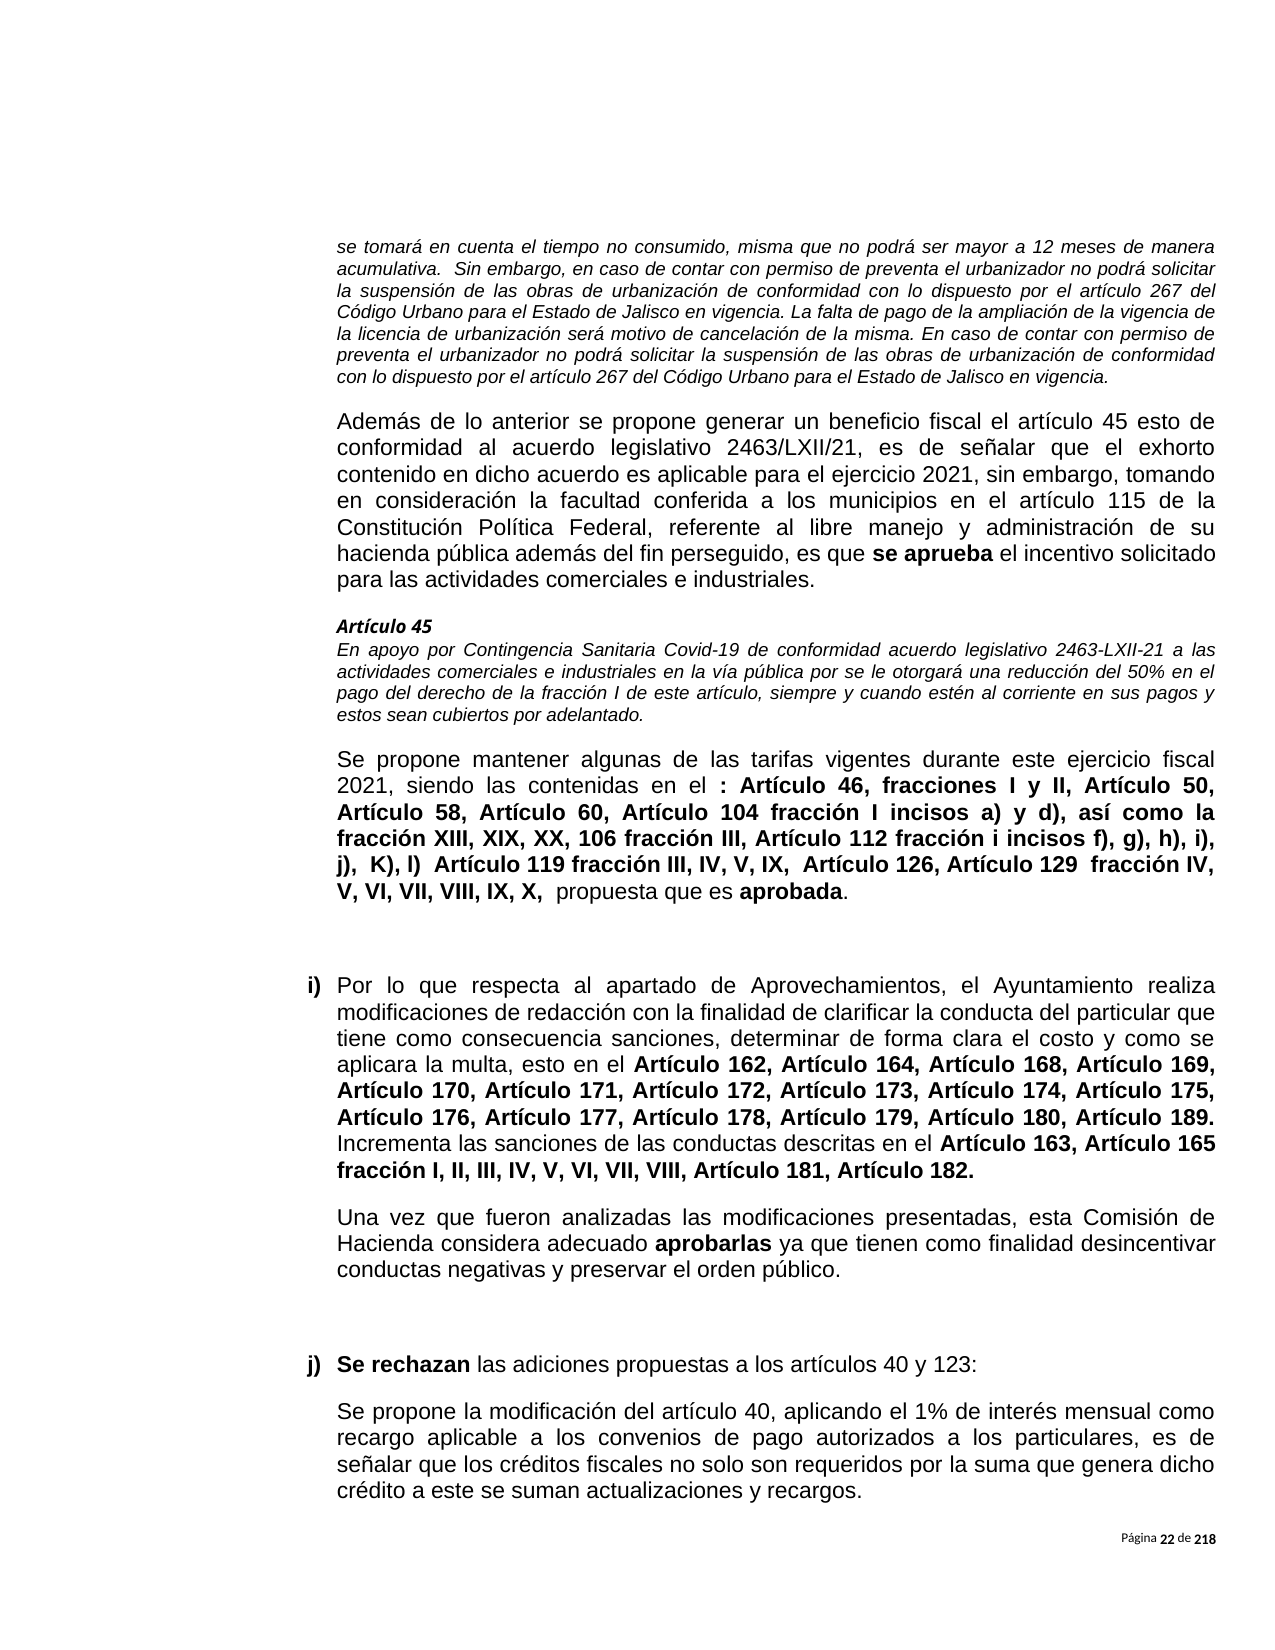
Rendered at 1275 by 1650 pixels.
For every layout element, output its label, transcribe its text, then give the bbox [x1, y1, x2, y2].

text Una vez que fueron analizadas las modificaciones presentadas, esta Comisión de Hacienda considera adecuado aprobarlas ya que tienen como finalidad desincentivar conductas negativas y preservar el orden público. [337, 1204, 1216, 1283]
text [337, 236, 1216, 387]
text Se propone la modificación del artículo 40, aplicando el 1% de interés mensual como recargo aplicable a los convenios de pago autorizados a los particulares, es de señalar que los créditos fiscales no solo son requeridos por la suma que genera dicho crédito a este se suman actualizaciones y recargos. [337, 1398, 1216, 1503]
list Se rechazan las adiciones propuestas a los artículos 40 y 123: [307, 1351, 1216, 1377]
list Además de lo anterior se propone generar un beneficio fiscal el artículo 45 esto de conformidad al acuerdo legislativo 2463/LXII/21, es de señalar que el exhorto contenido en dicho acuerdo es aplicable para el ejercicio 2021, sin embargo, tomando en consideración la facultad conferida a los municipios en el artículo 115 de la Constitución Política Federal, referente al libre manejo y administración de su hacienda pública además del fin perseguido, es que se aprueba el incentivo solicitado para las actividades comerciales e industriales. [337, 408, 1216, 592]
text Artículo 45 [337, 613, 1216, 639]
text Se propone mantener algunas de las tarifas vigentes durante este ejercicio fiscal 2021, siendo las contenidas en el : Artículo 46, fracciones I y II, Artículo 50, Artículo 58, Artículo 60, Artículo 104 fracción I incisos a) y d), así como la fracción XIII, XIX, XX, 106 fracción III, Artículo 112 fracción i incisos f), g), h), i), j), K), l) Artículo 119 fracción III, IV, V, IX, Artículo 126, Artículo 129 fracción IV, V, VI, VII, VIII, IX, X, propuesta que es aprobada. [337, 746, 1216, 904]
list Por lo que respecta al apartado de Aprovechamientos, el Ayuntamiento realiza modificaciones de redacción con la finalidad de clarificar la conducta del particular que tiene como consecuencia sanciones, determinar de forma clara el costo y como se aplicara la multa, esto en el Artículo 162, Artículo 164, Artículo 168, Artículo 169, Artículo 170, Artículo 171, Artículo 172, Artículo 173, Artículo 174, Artículo 175, Artículo 176, Artículo 177, Artículo 178, Artículo 179, Artículo 180, Artículo 189. Incrementa las sanciones de las conductas descritas en el Artículo 163, Artículo 165 fracción I, II, III, IV, V, VI, VII, VIII, Artículo 181, Artículo 182. [307, 972, 1216, 1183]
text En apoyo por Contingencia Sanitaria Covid-19 de conformidad acuerdo legislativo 2463-LXII-21 a las actividades comerciales e industriales en la vía pública por se le otorgará una reducción del 50% en el pago del derecho de la fracción I de este artículo, siempre y cuando estén al corriente en sus pagos y estos sean cubiertos por adelantado. [337, 639, 1216, 725]
